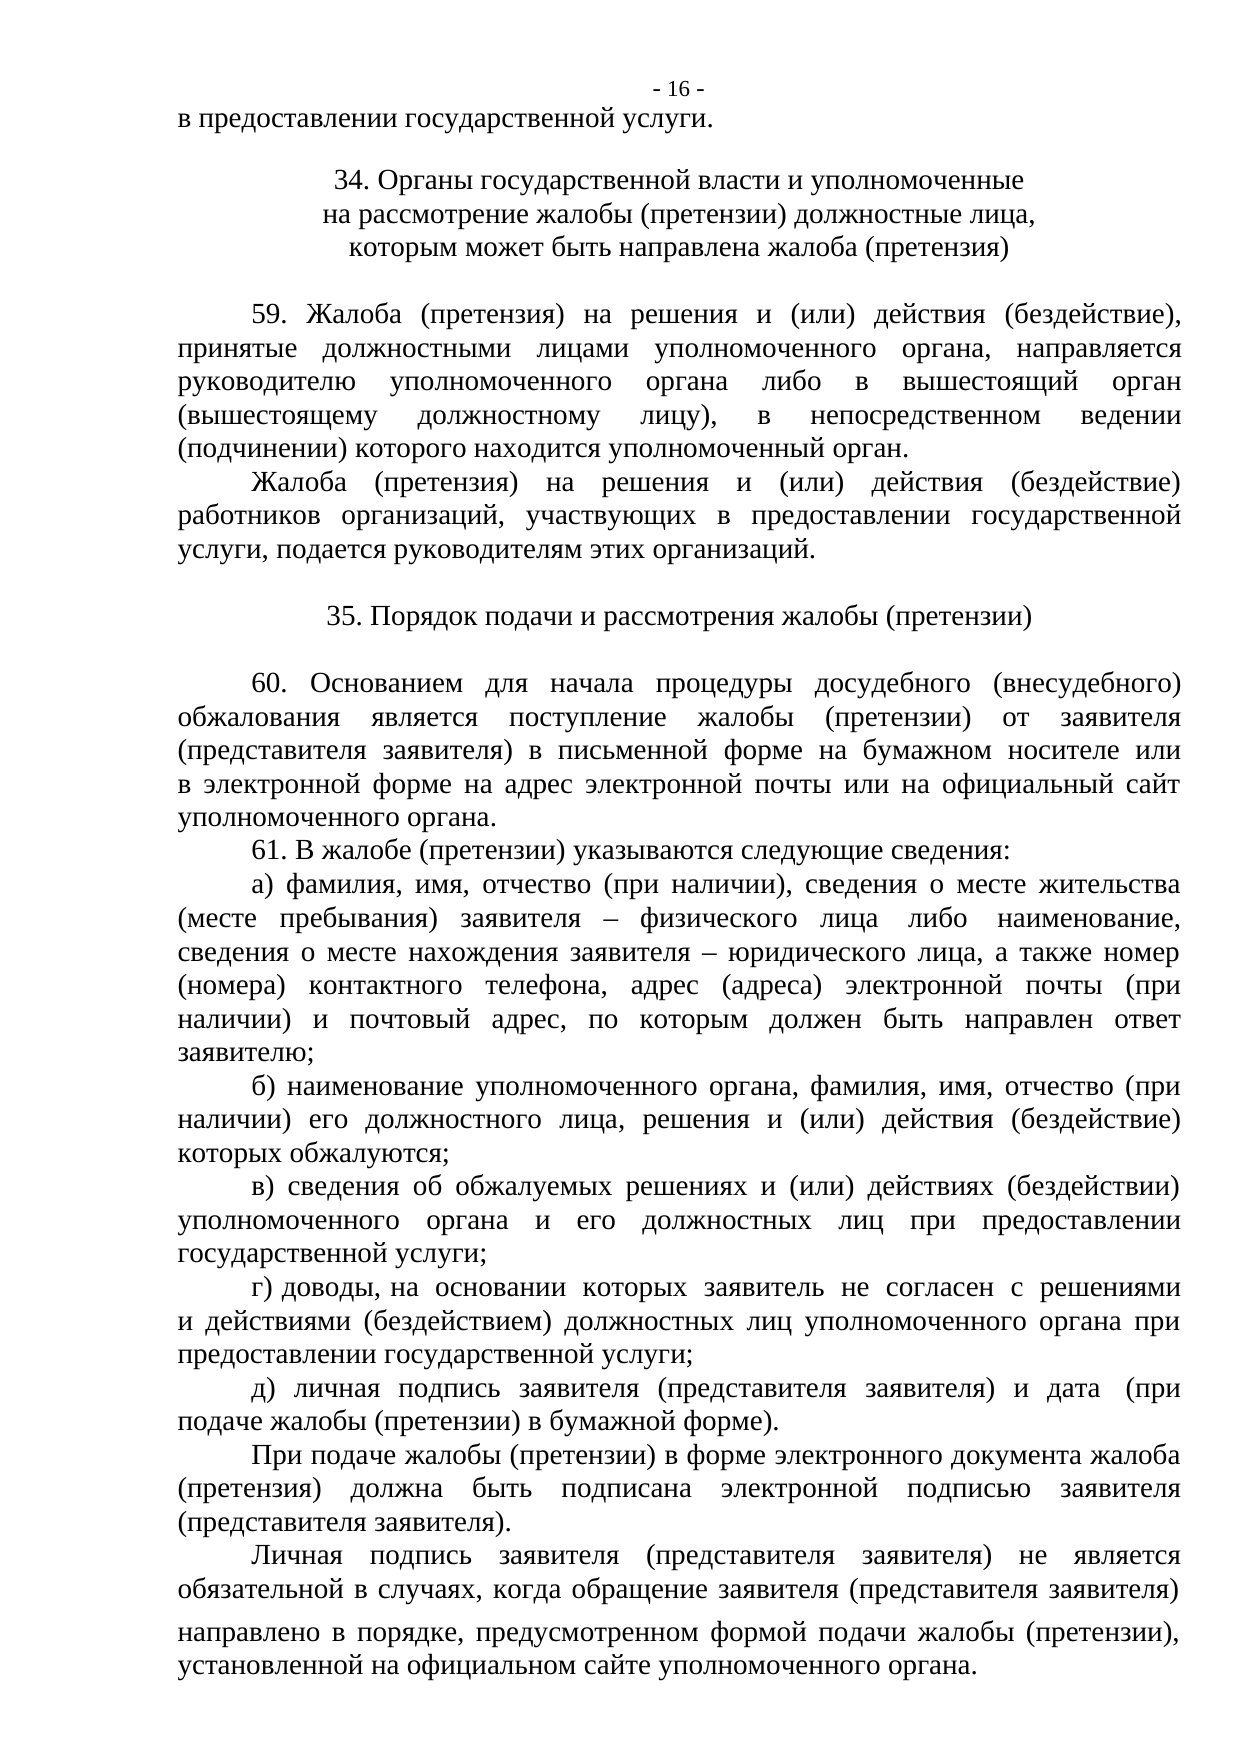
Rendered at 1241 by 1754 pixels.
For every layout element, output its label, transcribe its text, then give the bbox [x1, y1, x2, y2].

text Личная подпись заявителя (представителя заявителя) не является обязательной в случаях, когда обращение заявителя (представителя заявителя) [177, 1537, 1181, 1604]
text При подаче жалобы (претензии) в форме электронного документа жалоба (претензия) должна быть подписана электронной подписью заявителя (представителя заявителя). [177, 1437, 1181, 1537]
text а) фамилия, имя, отчество (при наличии), сведения о месте жительства (месте пребывания) заявителя – физического лица либо наименование, сведения о месте нахождения заявителя – юридического лица, а также номер (номера) контактного телефона, адрес (адреса) электронной почты (при наличии) и почтовый адрес, по которым должен быть направлен ответ заявителю; [177, 867, 1181, 1068]
text Жалоба (претензия) на решения и (или) действия (бездействие) работников организаций, участвующих в предоставлении государственной услуги, подается руководителям этих организаций. [177, 464, 1181, 564]
list В жалобе (претензии) указываются следующие сведения: [251, 833, 1198, 867]
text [177, 100, 1181, 133]
text 34. Органы государственной власти и уполномоченные на рассмотрение жалобы (претензии) должностные лица, [322, 162, 1051, 229]
text г) доводы, на основании которых заявитель не согласен с решениями и действиями (бездействием) должностных лиц уполномоченного органа при предоставлении государственной услуги; [177, 1269, 1181, 1370]
list Жалоба (претензия) на решения и (или) действия (бездействие), принятые должностными лицами уполномоченного органа, направляется руководителю уполномоченного органа либо в вышестоящий орган (вышестоящему должностному лицу), в непосредственном ведении (подчинении) которого находится уполномоченный орган. [177, 296, 1182, 464]
text д) личная подпись заявителя (представителя заявителя) и дата (при подаче жалобы (претензии) в бумажной форме). [177, 1370, 1181, 1437]
text б) наименование уполномоченного органа, фамилия, имя, отчество (при наличии) его должностного лица, решения и (или) действия (бездействие) которых обжалуются; [177, 1068, 1182, 1168]
text направлено в порядке, предусмотренном формой подачи жалобы (претензии), установленной на официальном сайте уполномоченного органа. [177, 1614, 1181, 1681]
text в) сведения об обжалуемых решениях и (или) действиях (бездействии) уполномоченного органа и его должностных лиц при предоставлении государственной услуги; [177, 1168, 1181, 1269]
text 35. Порядок подачи и рассмотрения жалобы (претензии) [326, 598, 1198, 632]
text которым может быть направлена жалоба (претензия) [349, 229, 1198, 263]
list Основанием для начала процедуры досудебного (внесудебного) обжалования является поступление жалобы (претензии) от заявителя (представителя заявителя) в письменной форме на бумажном носителе или в электронной форме на адрес электронной почты или на официальный сайт уполномоченного органа. [177, 665, 1181, 833]
